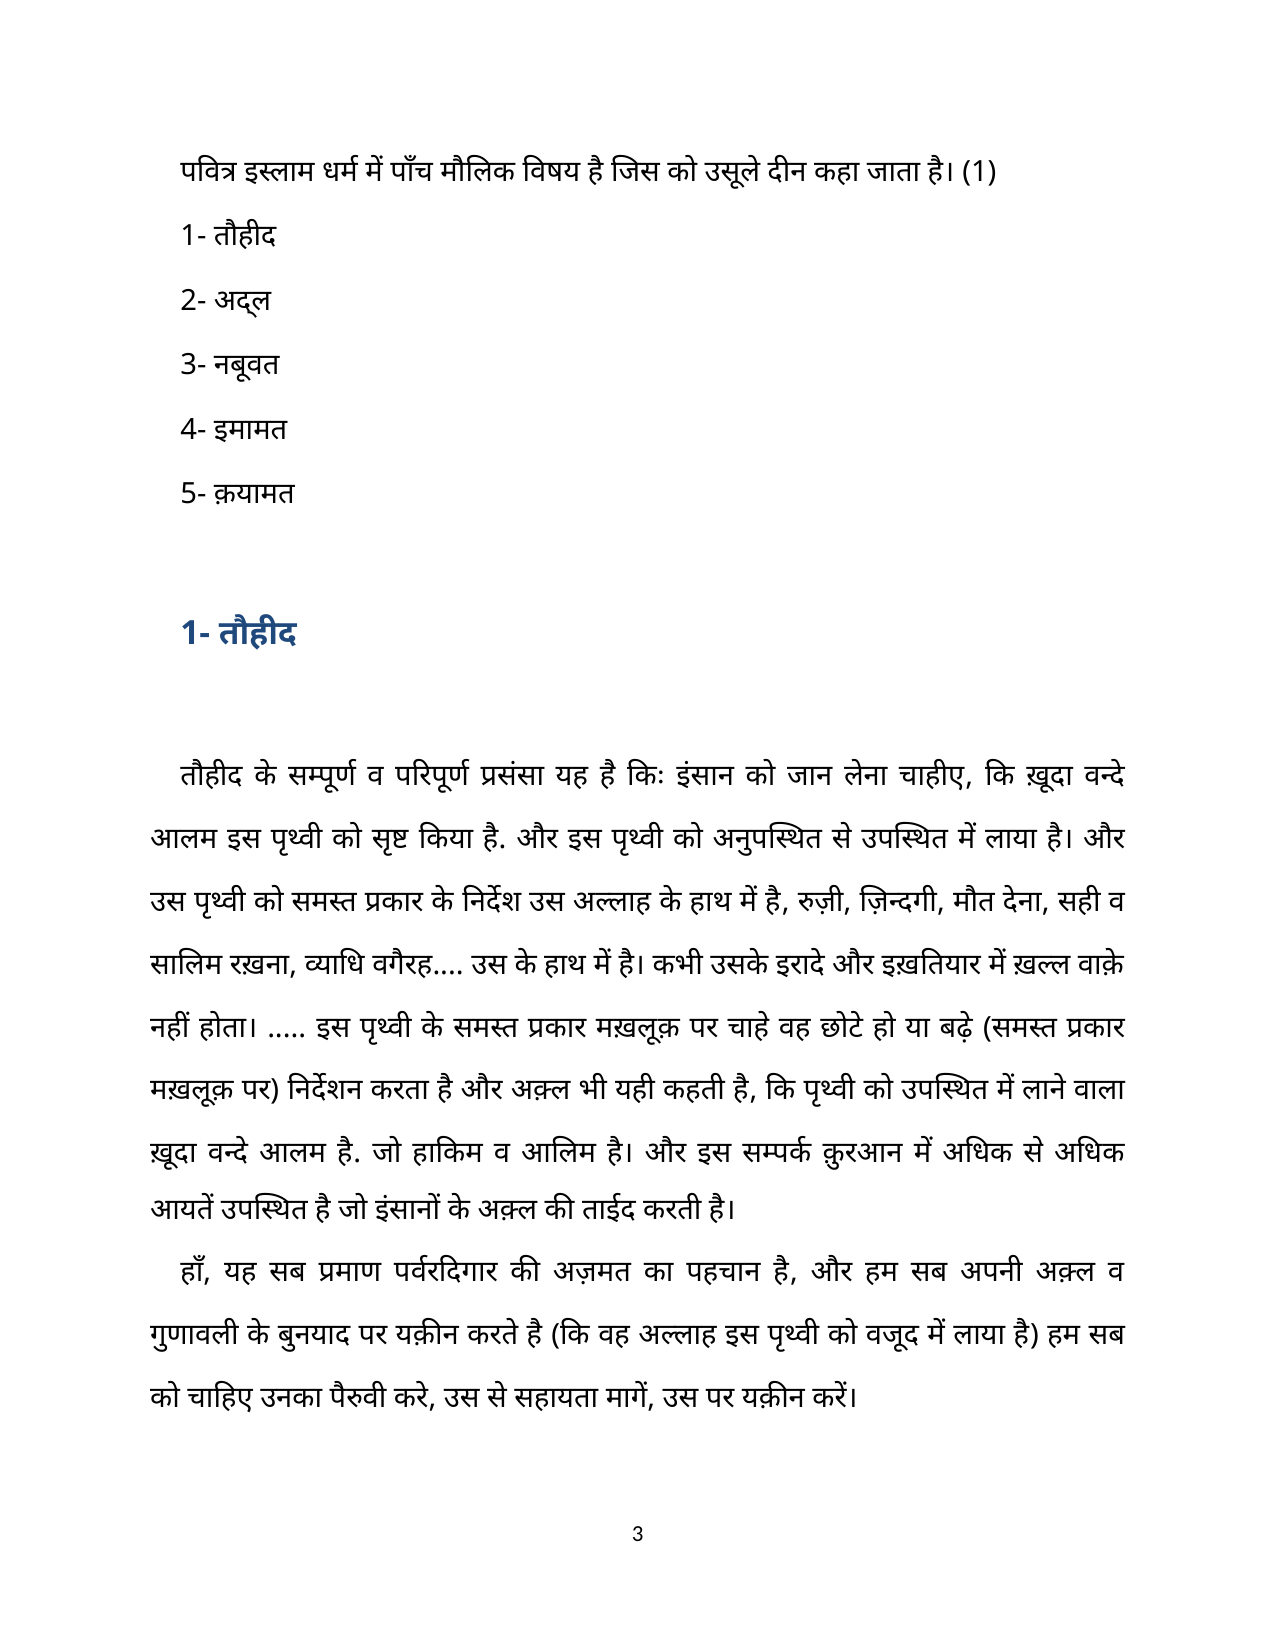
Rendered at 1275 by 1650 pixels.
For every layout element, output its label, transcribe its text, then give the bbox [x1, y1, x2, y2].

subtitle 1- तौहीद [150, 609, 1125, 658]
text 3- नबूवत [150, 343, 1125, 386]
text 4- इमामत [150, 408, 1125, 451]
text पवित्र इस्लाम धर्म में पाँच मौलिक विषय है जिस को उसूले दीन कहा जाता है। (1) [150, 150, 1125, 193]
text तौहीद के सम्पूर्ण व परिपूर्ण प्रसंसा यह है किः इंसान को जान लेना चाहीए, कि ख़ूदा वन्दे आलम इस पृथ्वी को सृष्ट किया है. और इस पृथ्वी को अनुपस्थित से उपस्थित में लाया है। और उस पृथ्वी को समस्त प्रकार के निर्देश उस अल्लाह के हाथ में है, रुज़ी, ज़िन्दगी, मौत देना, सही व सालिम रख़ना, व्याधि वगैरह.... उस के हाथ में है। कभी उसके इरादे और इख़तियार में ख़ल्ल वाक़े नहीं होता। ..... इस पृथ्वी के समस्त प्रकार मख़लूक़ पर चाहे वह छोटे हो या बढ़े (समस्त प्रकार मख़लूक़ पर) निर्देशन करता है और अक़्ल भी यही कहती है, कि पृथ्वी को उपस्थित में लाने वाला ख़ूदा वन्दे आलम है. जो हाकिम व आलिम है। और इस सम्पर्क क़ुरआन में अधिक से अधिक आयतें उपस्थित है जो इंसानों के अक़्ल की ताईद करती है। [150, 754, 1125, 1231]
text हाँ, यह सब प्रमाण पर्वरदिगार की अज़मत का पहचान है, और हम सब अपनी अक़्ल व गुणावली के बुनयाद पर यक़ीन करते है (कि वह अल्लाह इस पृथ्वी को वजूद में लाया है) हम सब को चाहिए उनका पैरुवी करे, उस से सहायता मागें, उस पर यक़ीन करें। [150, 1250, 1125, 1419]
text 5- क़यामत [150, 472, 1125, 515]
text 1- तौहीद [150, 214, 1125, 257]
text 2- अद्ल [150, 279, 1125, 322]
